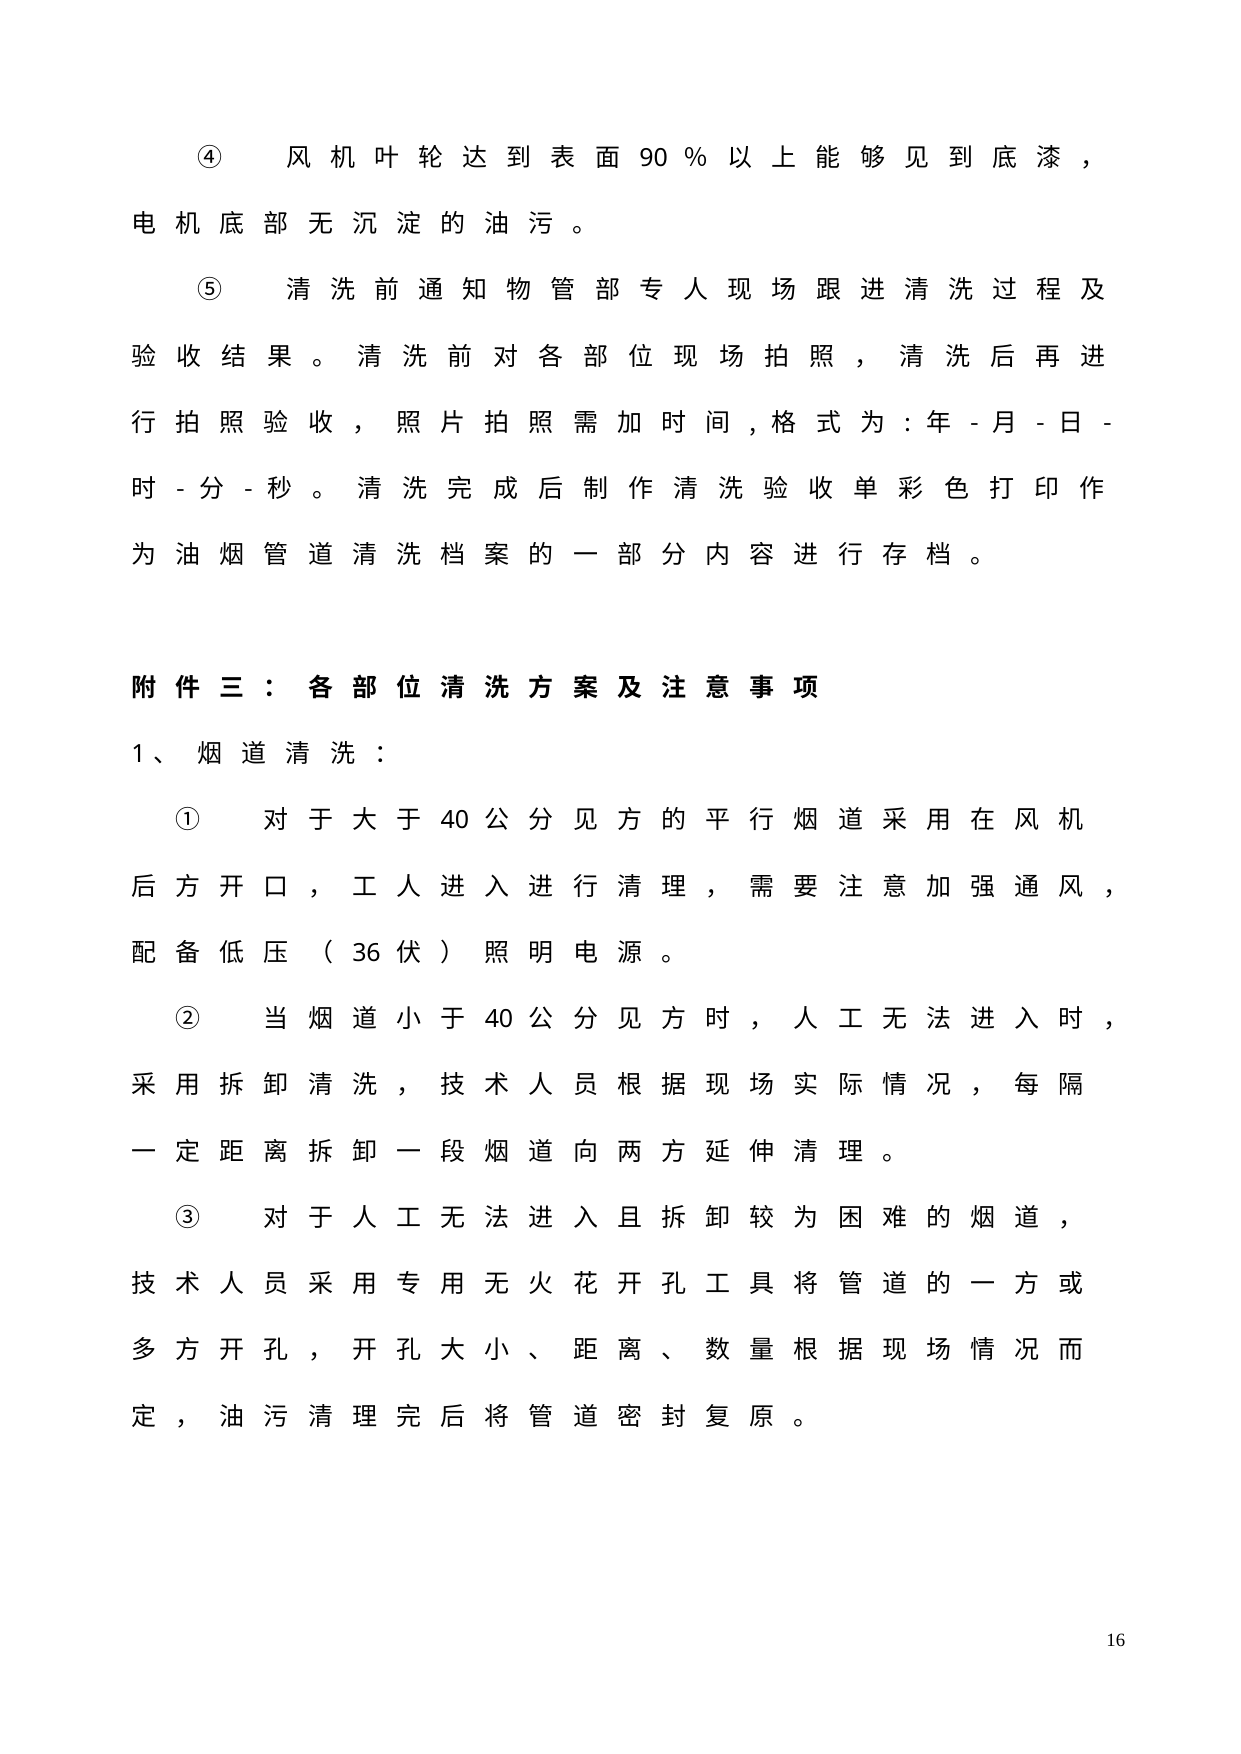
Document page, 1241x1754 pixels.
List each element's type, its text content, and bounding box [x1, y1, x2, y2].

list 当烟道小于40公分见方时，人工无法进入时，采用拆卸清洗，技术人员根据现场实际情况，每隔一定距离拆卸一段烟道向两方延伸清理。 [131, 983, 1125, 1182]
list 清洗前通知物管部专人现场跟进清洗过程及验收结果。清洗前对各部位现场拍照，清洗后再进行拍照验收，照片拍照需加时间,格式为:年-月-日-时-分-秒。清洗完成后制作清洗验收单彩色打印作为油烟管道清洗档案的一部分内容进行存档。 [131, 255, 1125, 586]
list 对于人工无法进入且拆卸较为困难的烟道，技术人员采用专用无火花开孔工具将管道的一方或多方开孔，开孔大小、距离、数量根据现场情况而定，油污清理完后将管道密封复原。 [131, 1182, 1125, 1447]
list 对于大于40公分见方的平行烟道采用在风机后方开口，工人进入进行清理，需要注意加强通风，配备低压（36伏）照明电源。 [131, 785, 1125, 983]
text 1、烟道清洗： [131, 718, 1125, 785]
text 附件三：各部位清洗方案及注意事项 [131, 652, 1125, 718]
list 风机叶轮达到表面90％以上能够见到底漆，电机底部无沉淀的油污。 [131, 122, 1125, 255]
